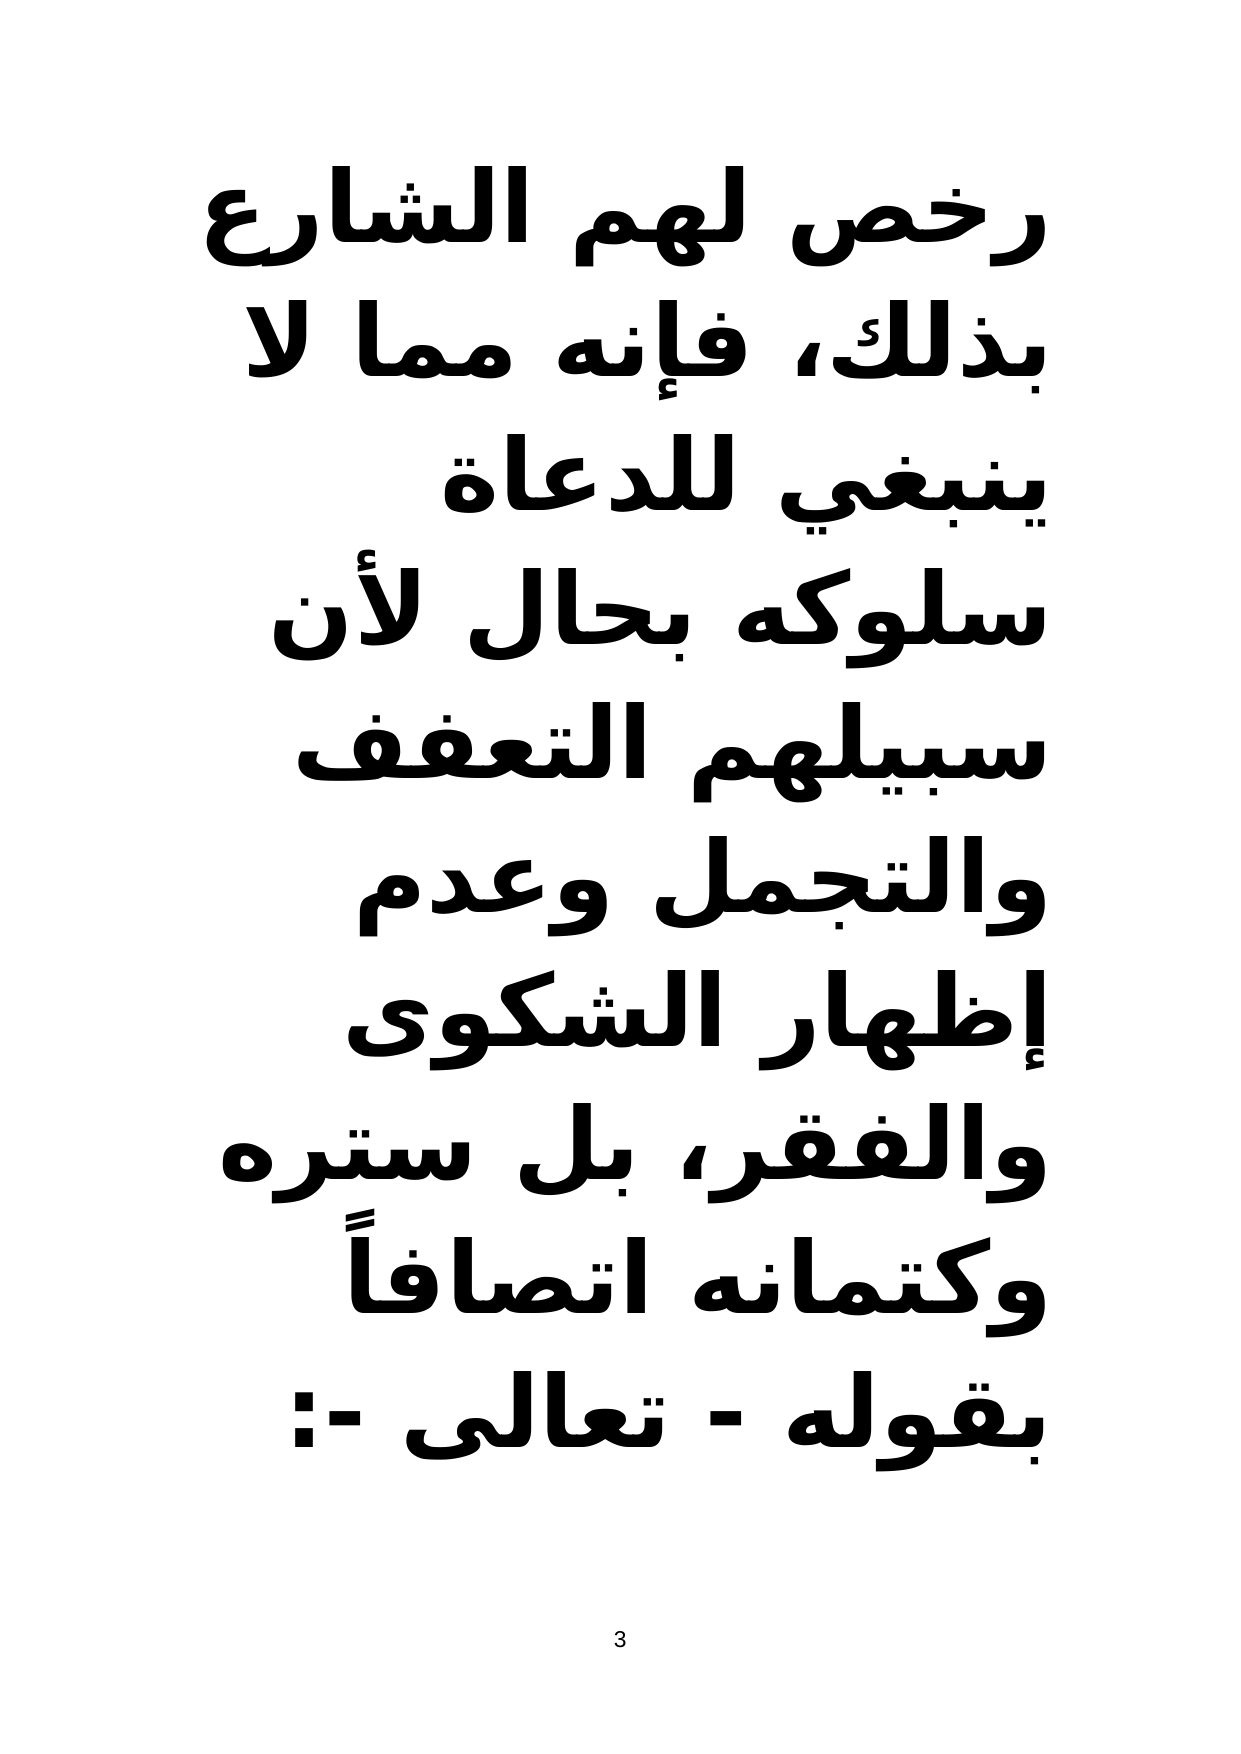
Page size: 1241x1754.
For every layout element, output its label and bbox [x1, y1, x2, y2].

text [187, 150, 1053, 1471]
